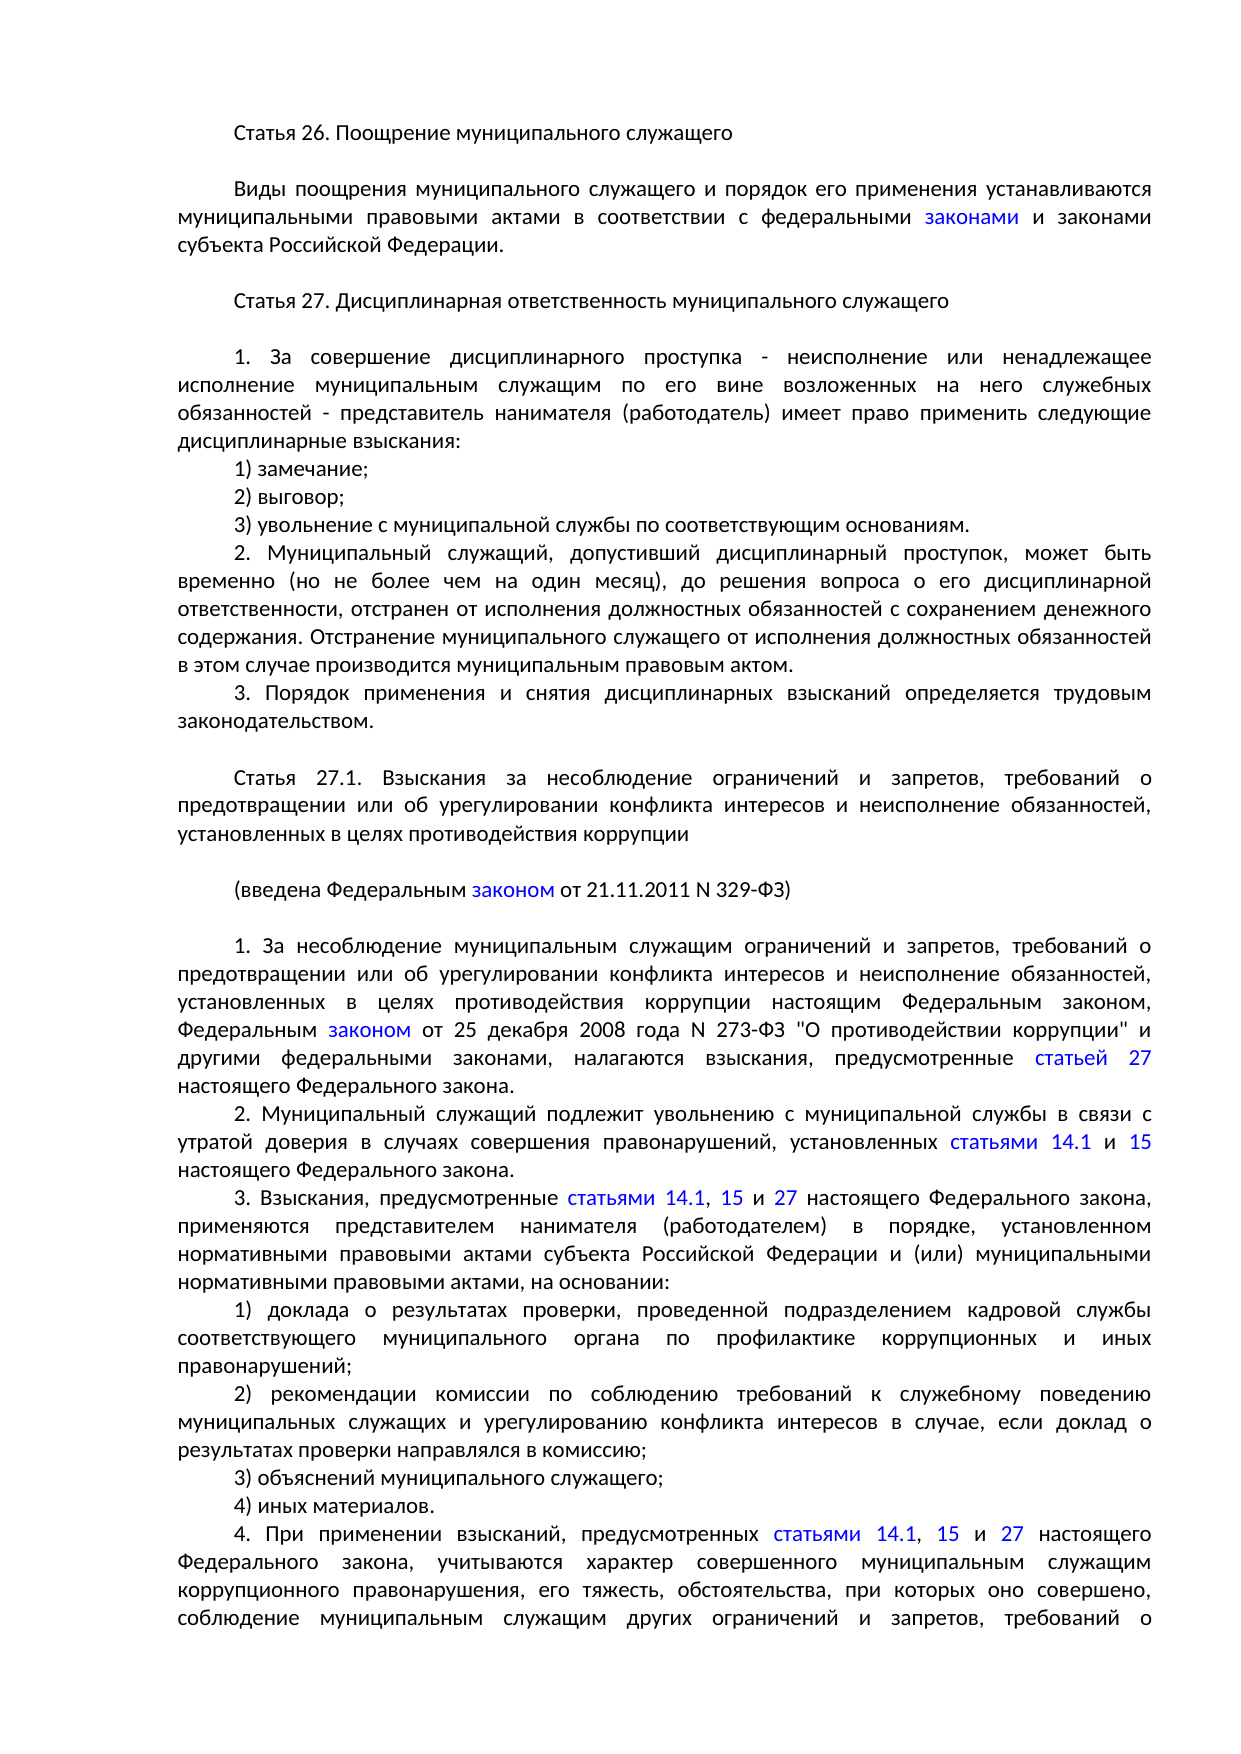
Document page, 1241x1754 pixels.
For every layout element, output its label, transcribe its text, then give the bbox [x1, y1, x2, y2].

text 1) доклада о результатах проверки, проведенной подразделением кадровой службы соответствующего муниципального органа по профилактике коррупционных и иных правонарушений; [177, 1295, 1152, 1379]
text Статья 26. Поощрение муниципального служащего [177, 118, 1152, 146]
text 1. За совершение дисциплинарного проступка - неисполнение или ненадлежащее исполнение муниципальным служащим по его вине возложенных на него служебных обязанностей - представитель нанимателя (работодатель) имеет право применить следующие дисциплинарные взыскания: [177, 342, 1152, 454]
text 2. Муниципальный служащий, допустивший дисциплинарный проступок, может быть временно (но не более чем на один месяц), до решения вопроса о его дисциплинарной ответственности, отстранен от исполнения должностных обязанностей с сохранением денежного содержания. Отстранение муниципального служащего от исполнения должностных обязанностей в этом случае производится муниципальным правовым актом. [177, 538, 1152, 678]
text 4) иных материалов. [177, 1491, 1152, 1519]
text 2) выговор; [177, 482, 1152, 510]
text 2. Муниципальный служащий подлежит увольнению с муниципальной службы в связи с утратой доверия в случаях совершения правонарушений, установленных статьями 14.1 и 15 настоящего Федерального закона. [177, 1099, 1152, 1183]
text 3) объяснений муниципального служащего; [177, 1463, 1152, 1491]
text 2) рекомендации комиссии по соблюдению требований к служебному поведению муниципальных служащих и урегулированию конфликта интересов в случае, если доклад о результатах проверки направлялся в комиссию; [177, 1379, 1152, 1463]
text Статья 27.1. Взыскания за несоблюдение ограничений и запретов, требований о предотвращении или об урегулировании конфликта интересов и неисполнение обязанностей, установленных в целях противодействия коррупции [177, 763, 1152, 847]
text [177, 1519, 1152, 1631]
text 1. За несоблюдение муниципальным служащим ограничений и запретов, требований о предотвращении или об урегулировании конфликта интересов и неисполнение обязанностей, установленных в целях противодействия коррупции настоящим Федеральным законом, Федеральным законом от 25 декабря 2008 года N 273-ФЗ "О противодействии коррупции" и другими федеральными законами, налагаются взыскания, предусмотренные статьей 27 настоящего Федерального закона. [177, 931, 1152, 1099]
text Статья 27. Дисциплинарная ответственность муниципального служащего [177, 286, 1152, 314]
text 3. Взыскания, предусмотренные статьями 14.1, 15 и 27 настоящего Федерального закона, применяются представителем нанимателя (работодателем) в порядке, установленном нормативными правовыми актами субъекта Российской Федерации и (или) муниципальными нормативными правовыми актами, на основании: [177, 1183, 1152, 1295]
text 3. Порядок применения и снятия дисциплинарных взысканий определяется трудовым законодательством. [177, 678, 1152, 734]
text 3) увольнение с муниципальной службы по соответствующим основаниям. [177, 510, 1152, 538]
text Виды поощрения муниципального служащего и порядок его применения устанавливаются муниципальными правовыми актами в соответствии с федеральными законами и законами субъекта Российской Федерации. [177, 174, 1152, 258]
text 1) замечание; [177, 454, 1152, 482]
text (введена Федеральным законом от 21.11.2011 N 329-ФЗ) [177, 875, 1152, 903]
